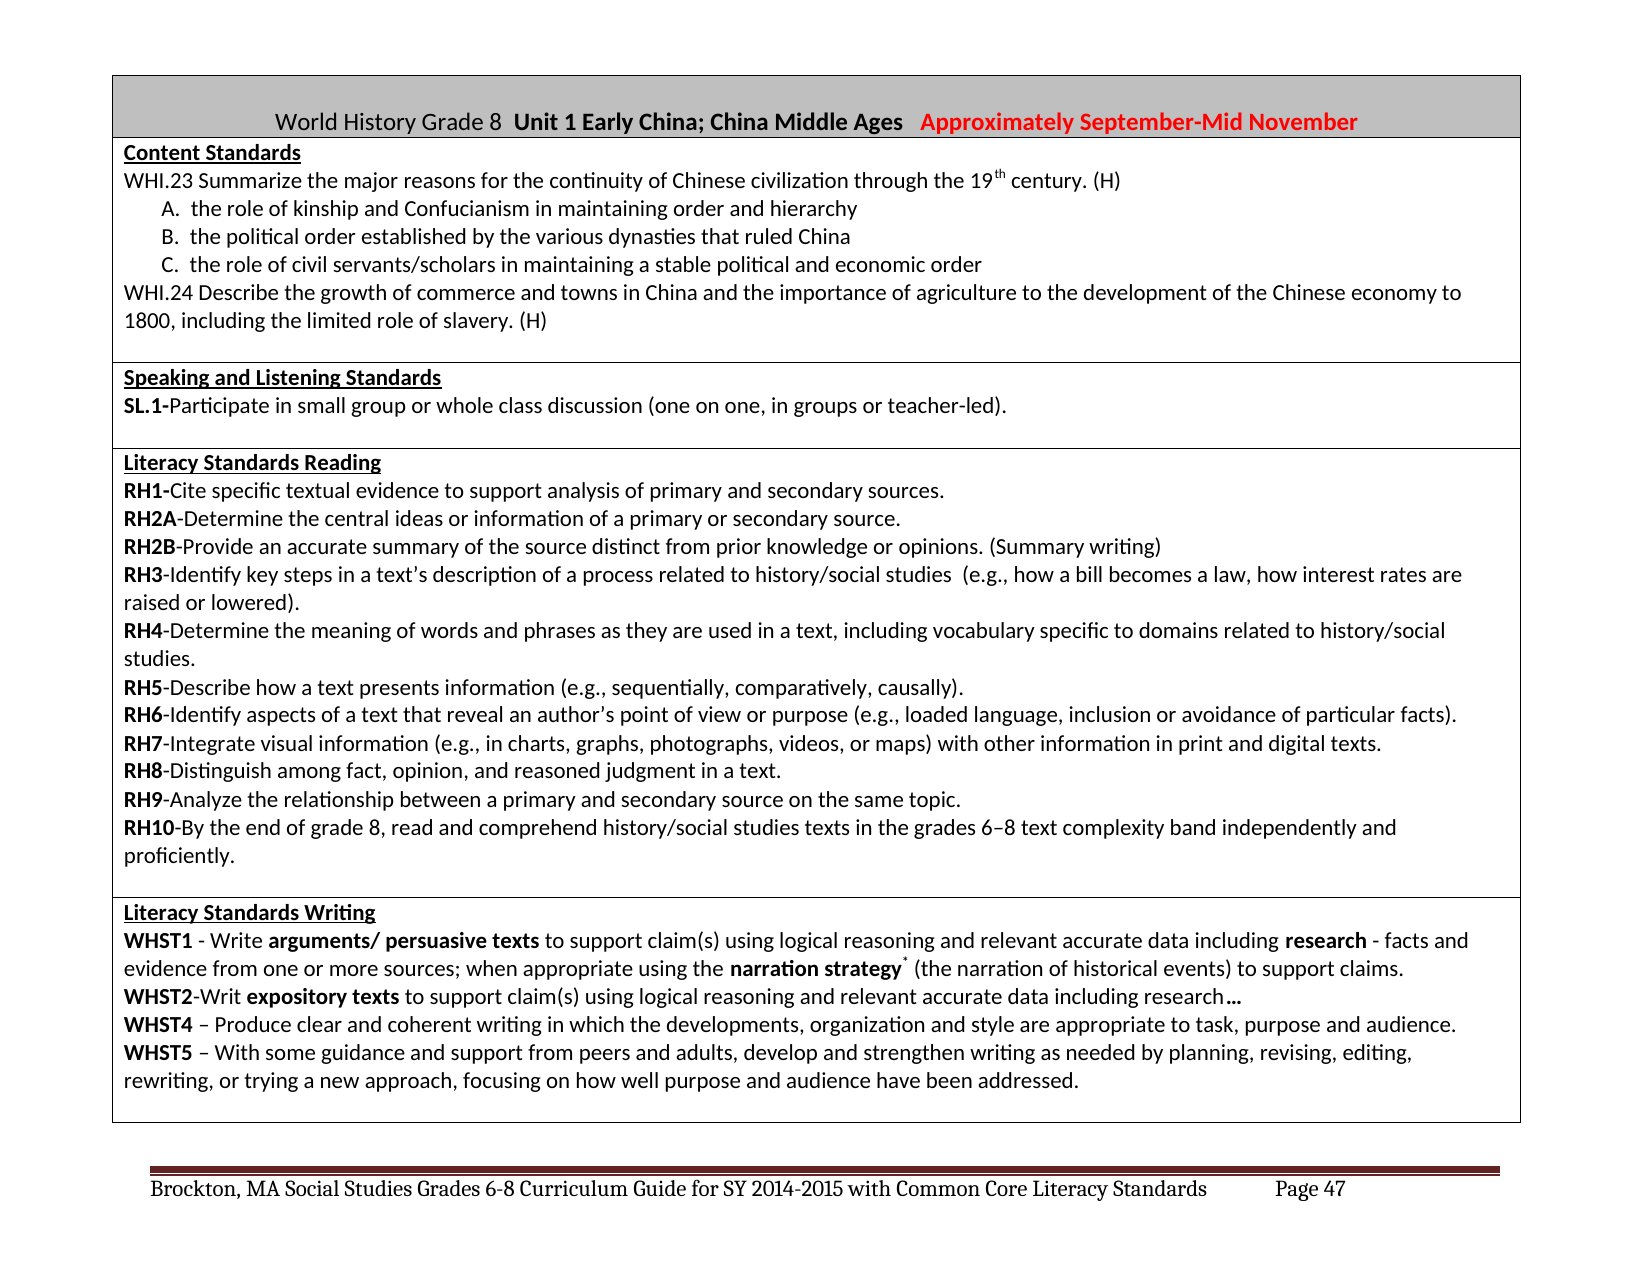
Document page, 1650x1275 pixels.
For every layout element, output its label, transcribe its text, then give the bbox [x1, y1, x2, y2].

table_cell Literacy Standards Reading RH1-Cite specific textual evidence to support analysis of primary and secondary sources. RH2A-Determine the central ideas or information of a primary or secondary source. RH2B-Provide an accurate summary of the source distinct from prior knowledge or opinions. (Summary writing) RH3-Identify key steps in a text’s description of a process related to history/social studies (e.g., how a bill becomes a law, how interest rates are raised or lowered). RH4-Determine the meaning of words and phrases as they are used in a text, including vocabulary specific to domains related to history/social studies. RH5-Describe how a text presents information (e.g., sequentially, comparatively, causally). RH6-Identify aspects of a text that reveal an author’s point of view or purpose (e.g., loaded language, inclusion or avoidance of particular facts). RH7-Integrate visual information (e.g., in charts, graphs, photographs, videos, or maps) with other information in print and digital texts. RH8-Distinguish among fact, opinion, and reasoned judgment in a text. RH9-Analyze the relationship between a primary and secondary source on the same topic. RH10-By the end of grade 8, read and comprehend history/social studies texts in the grades 6–8 text complexity band independently and proficiently. [113, 449, 1520, 897]
table_cell Content Standards WHI.23 Summarize the major reasons for the continuity of Chinese civilization through the 19th century. (H) A. the role of kinship and Confucianism in maintaining order and hierarchy B. the political order established by the various dynasties that ruled China C. the role of civil servants/scholars in maintaining a stable political and economic order WHI.24 Describe the growth of commerce and towns in China and the importance of agriculture to the development of the Chinese economy to 1800, including the limited role of slavery. (H) [113, 138, 1520, 362]
table_header World History Grade 8 Unit 1 Early China; China Middle Ages Approximately September-Mid November [113, 76, 1520, 137]
table_cell Literacy Standards Writing WHST1 - Write arguments/ persuasive texts to support claim(s) using logical reasoning and relevant accurate data including research - facts and evidence from one or more sources; when appropriate using the narration strategy* (the narration of historical events) to support claims. WHST2-Writ expository texts to support claim(s) using logical reasoning and relevant accurate data including research… WHST4 – Produce clear and coherent writing in which the developments, organization and style are appropriate to task, purpose and audience. WHST5 – With some guidance and support from peers and adults, develop and strengthen writing as needed by planning, revising, editing, rewriting, or trying a new approach, focusing on how well purpose and audience have been addressed. [113, 898, 1520, 1122]
table_cell Speaking and Listening Standards SL.1-Participate in small group or whole class discussion (one on one, in groups or teacher-led). [113, 363, 1520, 447]
